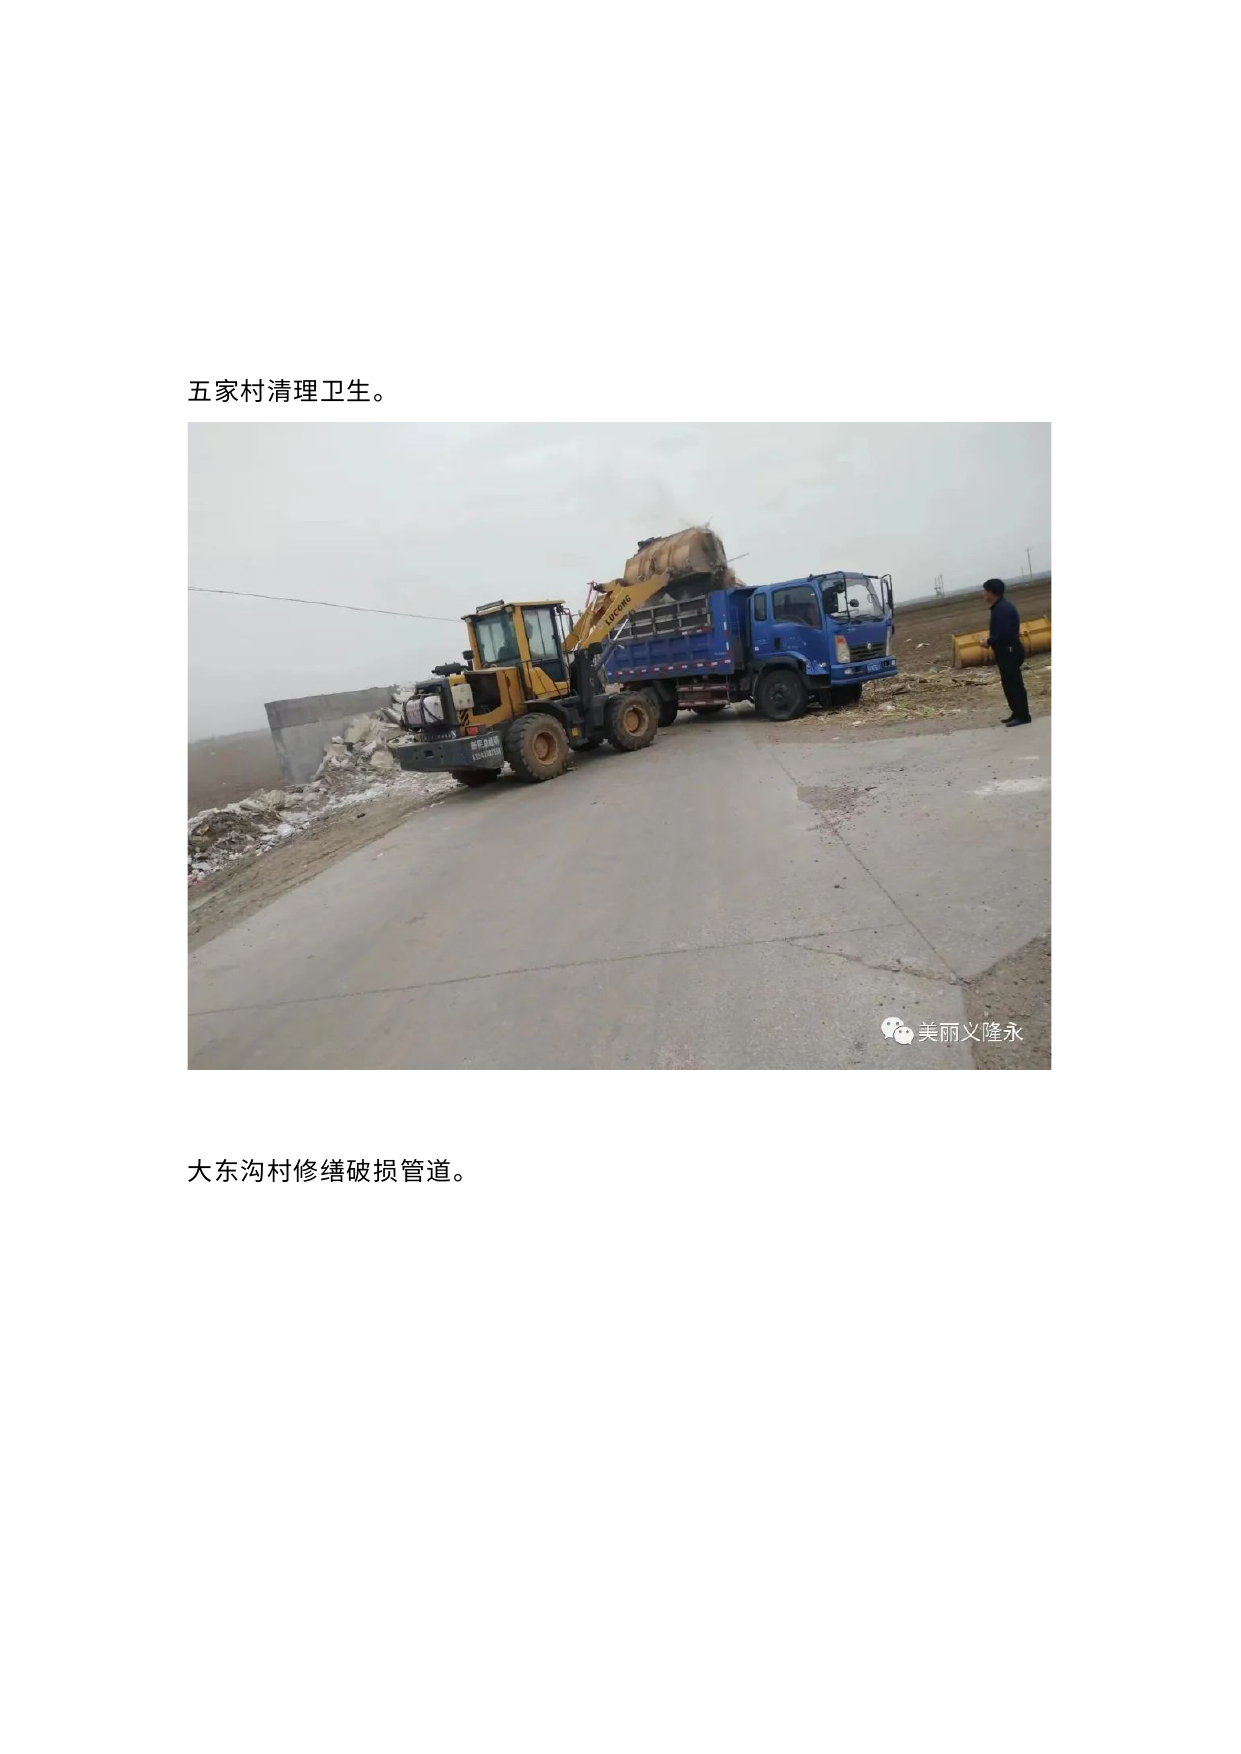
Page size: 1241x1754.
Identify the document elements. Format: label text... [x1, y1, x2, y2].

picture [187, 422, 1052, 1070]
text 五家村清理卫生。 [187, 357, 1053, 422]
text 大东沟村修缮破损管道。 [187, 1137, 1053, 1202]
